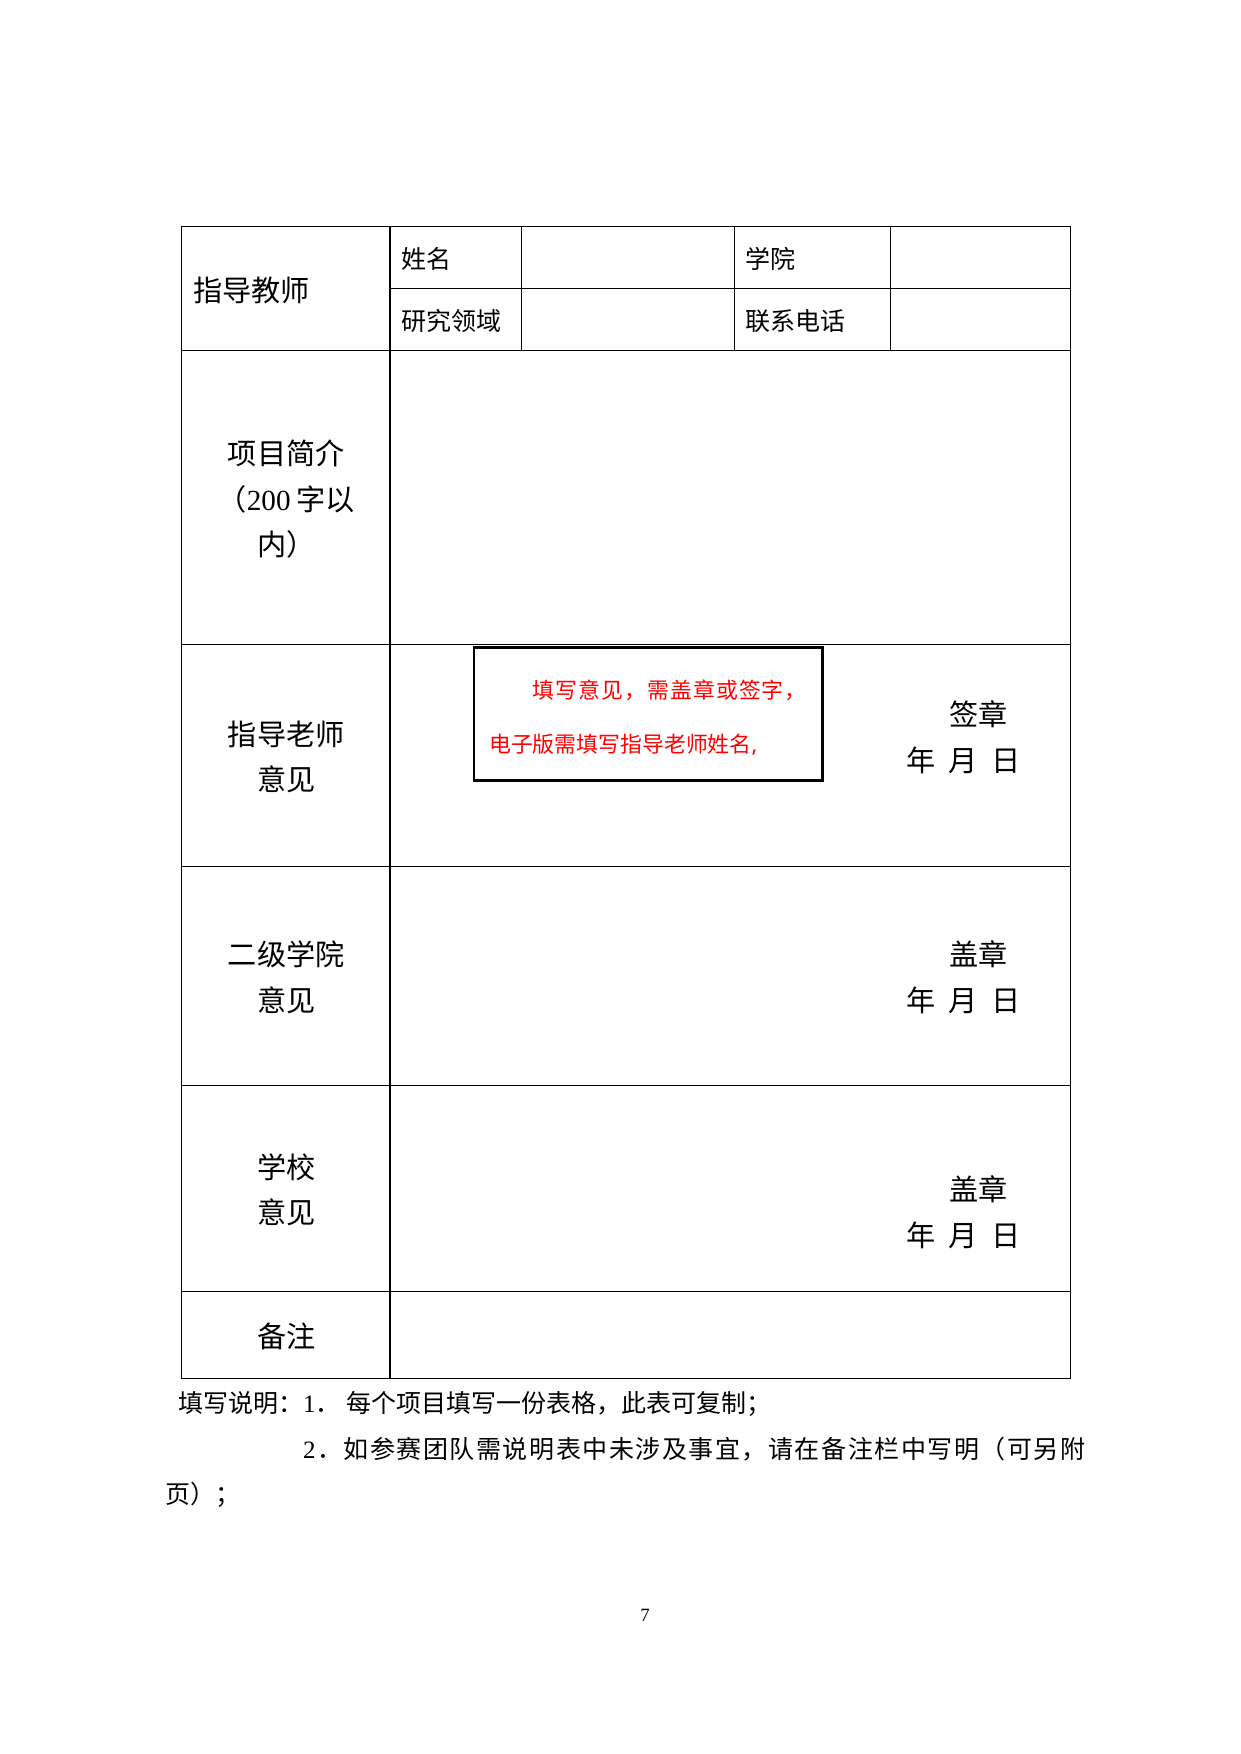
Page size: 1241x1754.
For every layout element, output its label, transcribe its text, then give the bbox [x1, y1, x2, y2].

table_cell 学院 [735, 227, 890, 288]
table_cell 盖章 年 月 日 [391, 1086, 1070, 1291]
table_cell [522, 289, 734, 350]
table_cell 联系电话 [735, 289, 890, 350]
text 填写说明：1． 每个项目填写一份表格，此表可复制； [165, 1379, 1087, 1424]
table_cell [391, 1292, 1070, 1378]
table_cell 指导老师 意见 [182, 645, 389, 866]
table_cell [391, 351, 1070, 644]
table_cell 研究领域 [391, 289, 521, 350]
table_cell 姓名 [391, 227, 521, 288]
table_cell 项目简介 （200字以内） [182, 351, 389, 644]
table_cell 二级学院 意见 [182, 867, 389, 1085]
table_cell 指导教师 [182, 227, 389, 350]
text 2．如参赛团队需说明表中未涉及事宜，请在备注栏中写明（可另附页）； [165, 1424, 1087, 1515]
table_cell 签章 年 月 日 [391, 645, 1070, 866]
table_cell 盖章 年 月 日 [391, 867, 1070, 1085]
table_cell 学校 意见 [182, 1086, 389, 1291]
table_cell [522, 227, 734, 288]
table_cell [891, 289, 1070, 350]
table_cell 备注 [182, 1292, 389, 1378]
table_cell [891, 227, 1070, 288]
